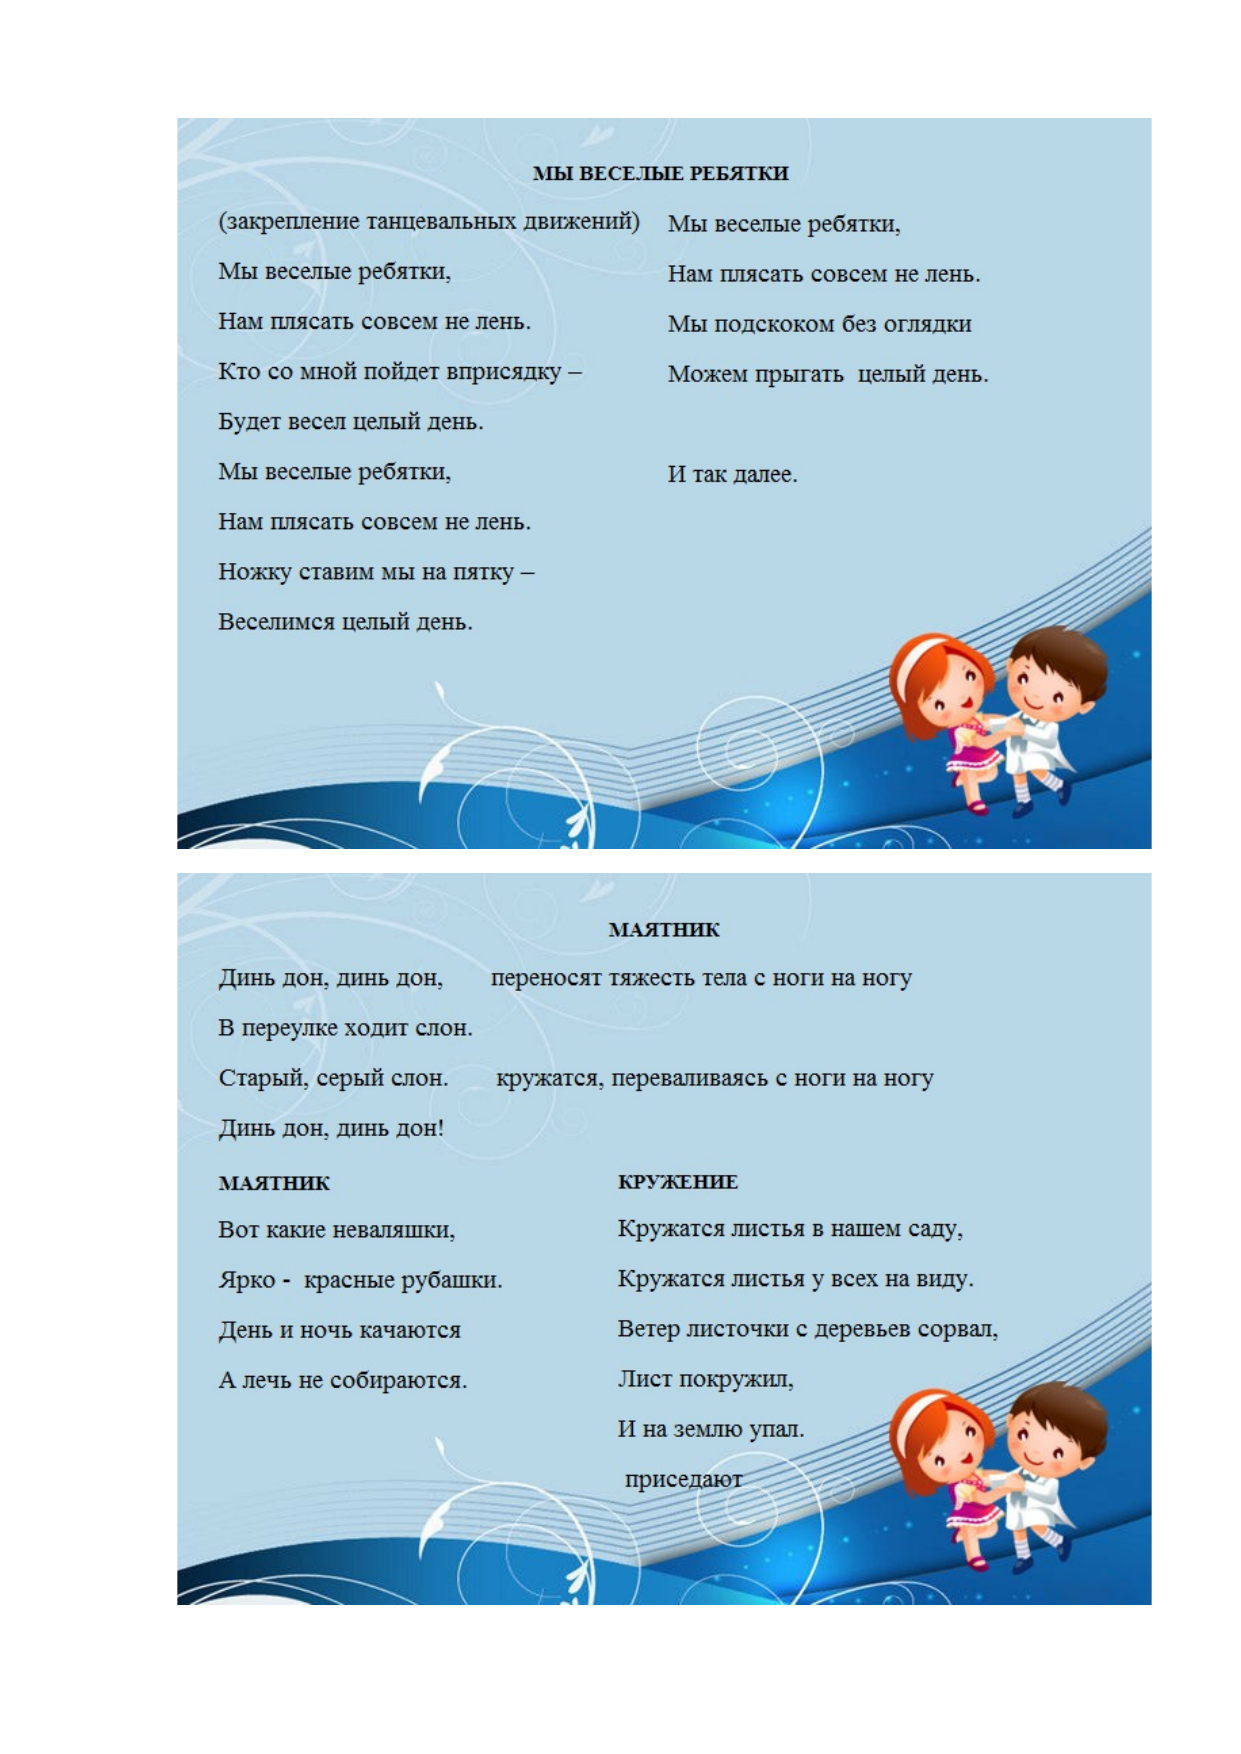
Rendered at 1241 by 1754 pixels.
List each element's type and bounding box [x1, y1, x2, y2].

picture [177, 873, 1152, 1605]
picture [177, 118, 1152, 849]
